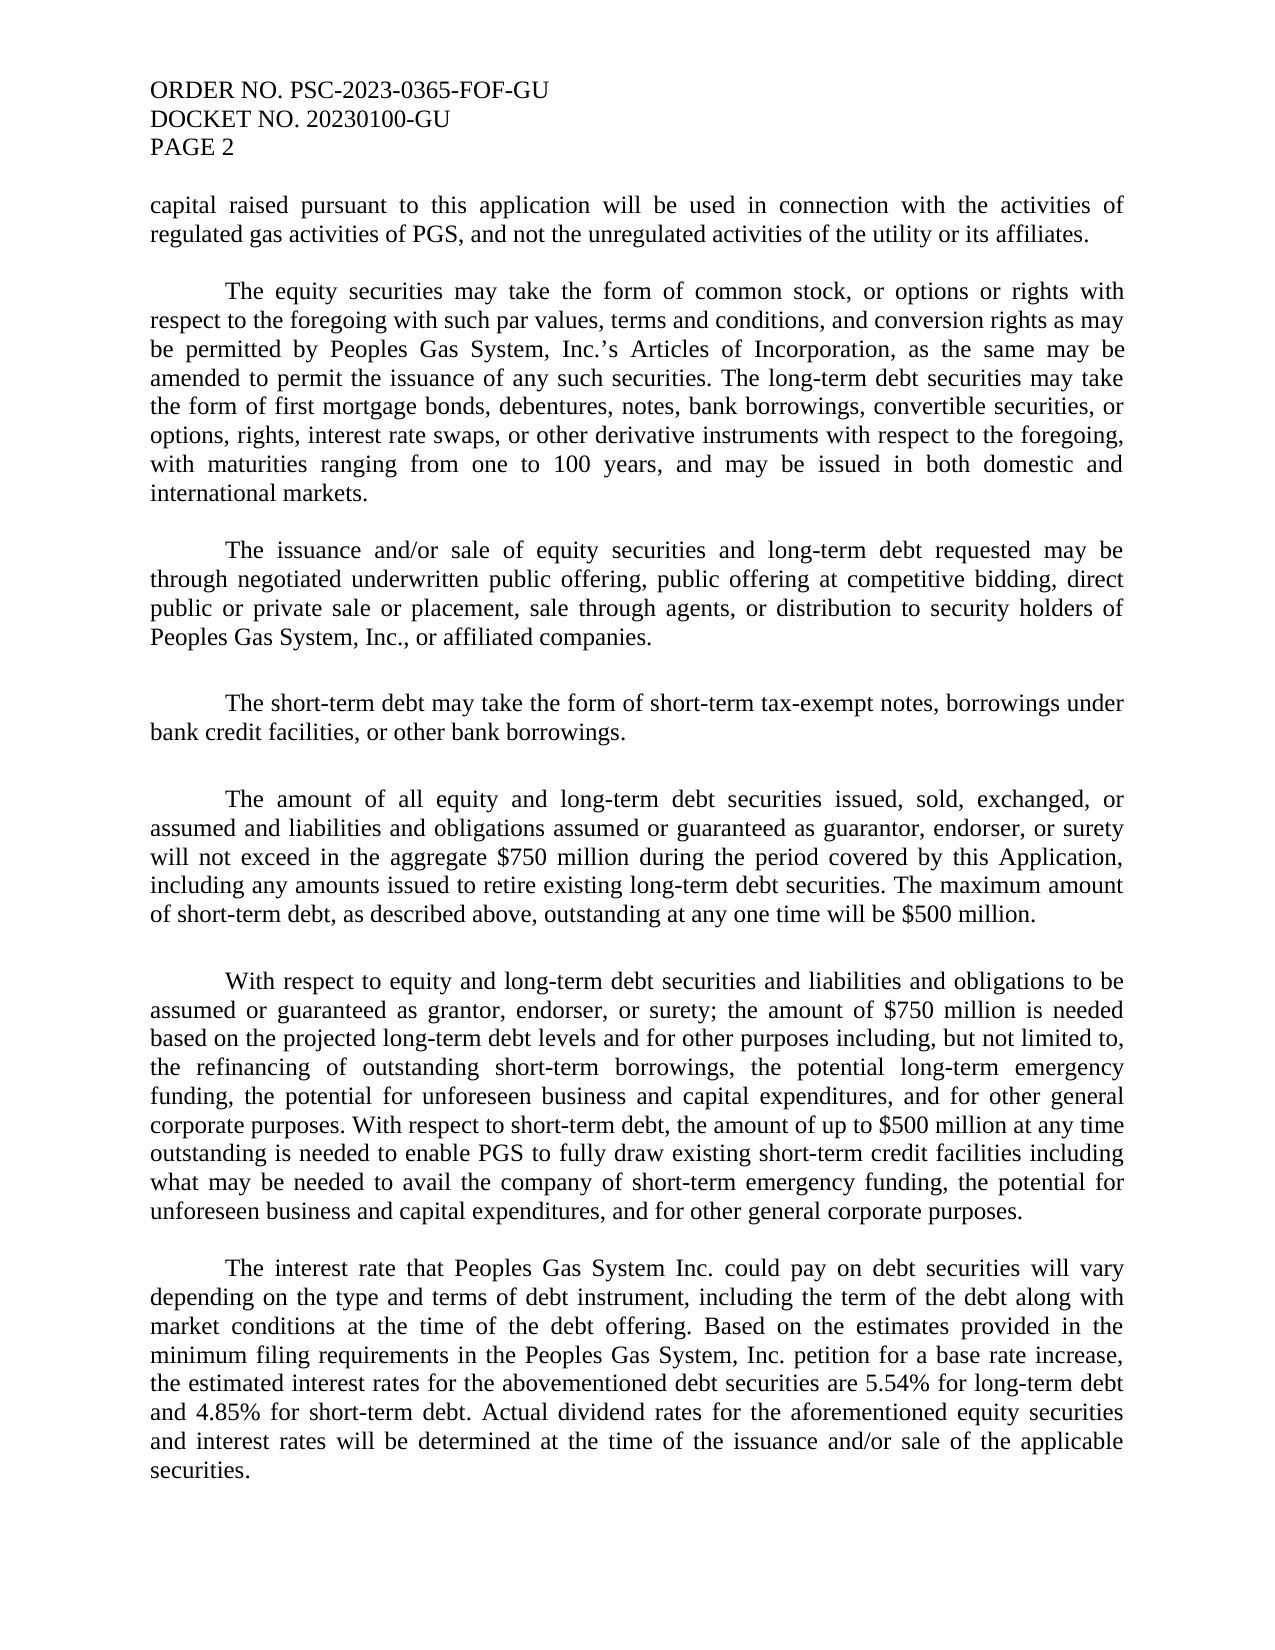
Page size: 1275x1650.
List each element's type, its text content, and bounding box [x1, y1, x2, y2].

text The short-term debt may take the form of short-term tax-exempt notes, borrowings under bank credit facilities, or other bank borrowings. [150, 688, 1125, 746]
text The interest rate that Peoples Gas System Inc. could pay on debt securities will vary depending on the type and terms of debt instrument, including the term of the debt along with market conditions at the time of the debt offering. Based on the estimates provided in the minimum filing requirements in the Peoples Gas System, Inc. petition for a base rate increase, the estimated interest rates for the abovementioned debt securities are 5.54% for long-term debt and 4.85% for short-term debt. Actual dividend rates for the aforementioned equity securities and interest rates will be determined at the time of the issuance and/or sale of the applicable securities. [150, 1253, 1125, 1483]
text With respect to equity and long-term debt securities and liabilities and obligations to be assumed or guaranteed as grantor, endorser, or surety; the amount of $750 million is needed based on the projected long-term debt levels and for other purposes including, but not limited to, the refinancing of outstanding short-term borrowings, the potential long-term emergency funding, the potential for unforeseen business and capital expenditures, and for other general corporate purposes. With respect to short-term debt, the amount of up to $500 million at any time outstanding is needed to enable PGS to fully draw existing short-term credit facilities including what may be needed to avail the company of short-term emergency funding, the potential for unforeseen business and capital expenditures, and for other general corporate purposes. [150, 966, 1125, 1225]
text The equity securities may take the form of common stock, or options or rights with respect to the foregoing with such par values, terms and conditions, and conversion rights as may be permitted by Peoples Gas System, Inc.’s Articles of Incorporation, as the same may be amended to permit the issuance of any such securities. The long-term debt securities may take the form of first mortgage bonds, debentures, notes, bank borrowings, convertible securities, or options, rights, interest rate swaps, or other derivative instruments with respect to the foregoing, with maturities ranging from one to 100 years, and may be issued in both domestic and international markets. [150, 276, 1125, 506]
text The issuance and/or sale of equity securities and long-term debt requested may be through negotiated underwritten public offering, public offering at competitive bidding, direct public or private sale or placement, sale through agents, or distribution to security holders of Peoples Gas System, Inc., or affiliated companies. [150, 535, 1125, 650]
text The amount of all equity and long-term debt securities issued, sold, exchanged, or assumed and liabilities and obligations assumed or guaranteed as guarantor, endorser, or surety will not exceed in the aggregate $750 million during the period covered by this Application, including any amounts issued to retire existing long-term debt securities. The maximum amount of short-term debt, as described above, outstanding at any one time will be $500 million. [150, 784, 1125, 928]
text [150, 190, 1125, 247]
